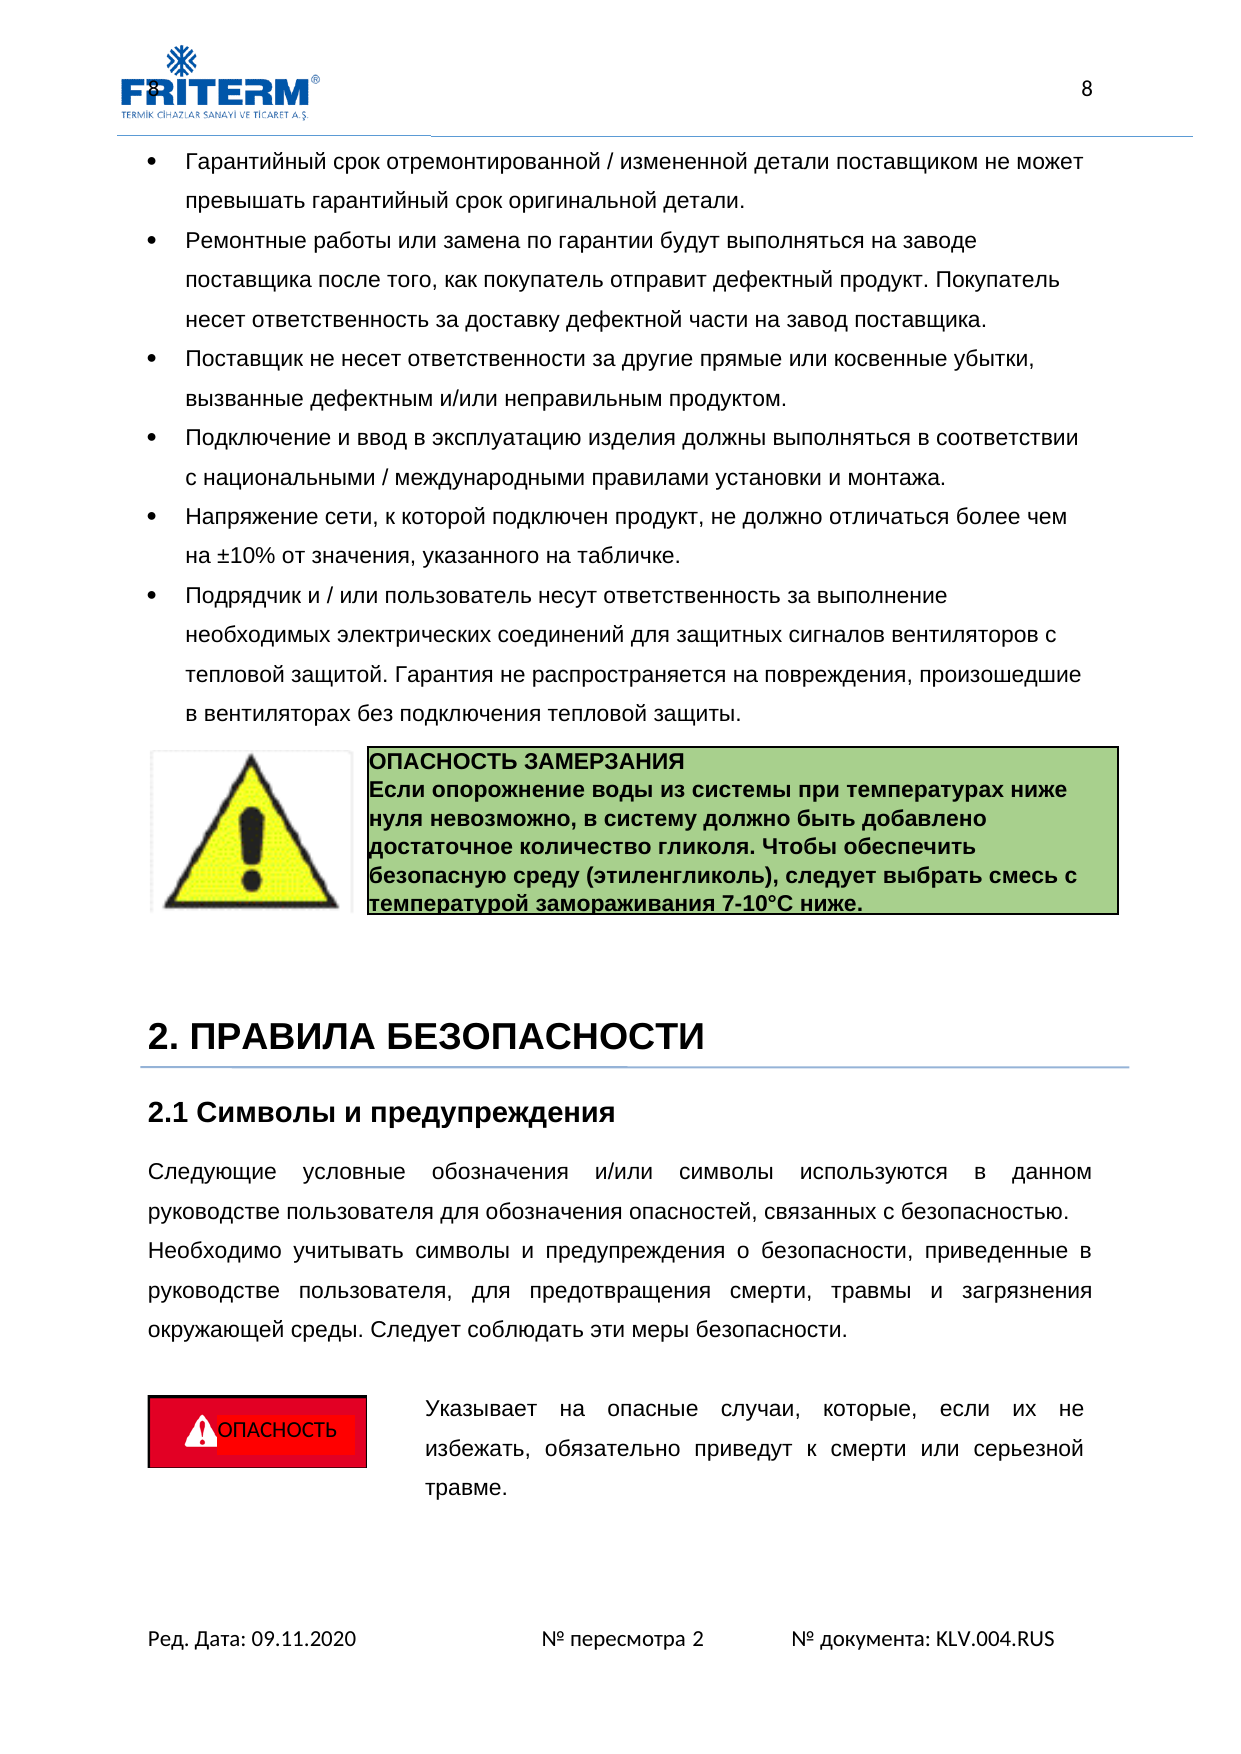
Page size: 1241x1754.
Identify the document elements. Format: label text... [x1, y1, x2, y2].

picture [119, 43, 321, 122]
list Подрядчик и / или пользователь несут ответственность за выполнение необходимых электрических соединений для защитных сигналов вентиляторов с тепловой защитой. Гарантия не распространяется на повреждения, произошедшие в вентиляторах без подключения тепловой защиты. [148, 582, 1093, 727]
list Поставщик не несет ответственности за другие прямые или косвенные убытки, вызванные дефектным и/или неправильным продуктом. [148, 345, 1093, 411]
table_header Указывает на опасные случаи, которые, если их не избежать, обязательно приведут к смерти или серьезной травме. [414, 1395, 1096, 1586]
text Следующие условные обозначения и/или символы используются в данном руководстве пользователя для обозначения опасностей, связанных с безопасностью. [148, 1158, 1093, 1224]
list Гарантийный срок отремонтированной / измененной детали поставщиком не может превышать гарантийный срок оригинальной детали. [148, 148, 1093, 213]
subtitle 2.1 Символы и предупреждения [148, 1096, 1093, 1129]
text Необходимо учитывать символы и предупреждения о безопасности, приведенные в руководстве пользователя, для предотвращения смерти, травмы и загрязнения окружающей среды. Следует соблюдать эти меры безопасности. [148, 1237, 1093, 1343]
list Напряжение сети, к которой подключен продукт, не должно отличаться более чем на ±10% от значения, указанного на табличке. [148, 503, 1093, 569]
table_header [136, 1395, 413, 1586]
list Ремонтные работы или замена по гарантии будут выполняться на заводе поставщика после того, как покупатель отправит дефектный продукт. Покупатель несет ответственность за доставку дефектной части на завод поставщика. [148, 227, 1093, 332]
list Подключение и ввод в эксплуатацию изделия должны выполняться в соответствии с национальными / международными правилами установки и монтажа. [148, 424, 1093, 490]
subtitle 2. ПРАВИЛА БЕЗОПАСНОСТИ [148, 1014, 1093, 1057]
